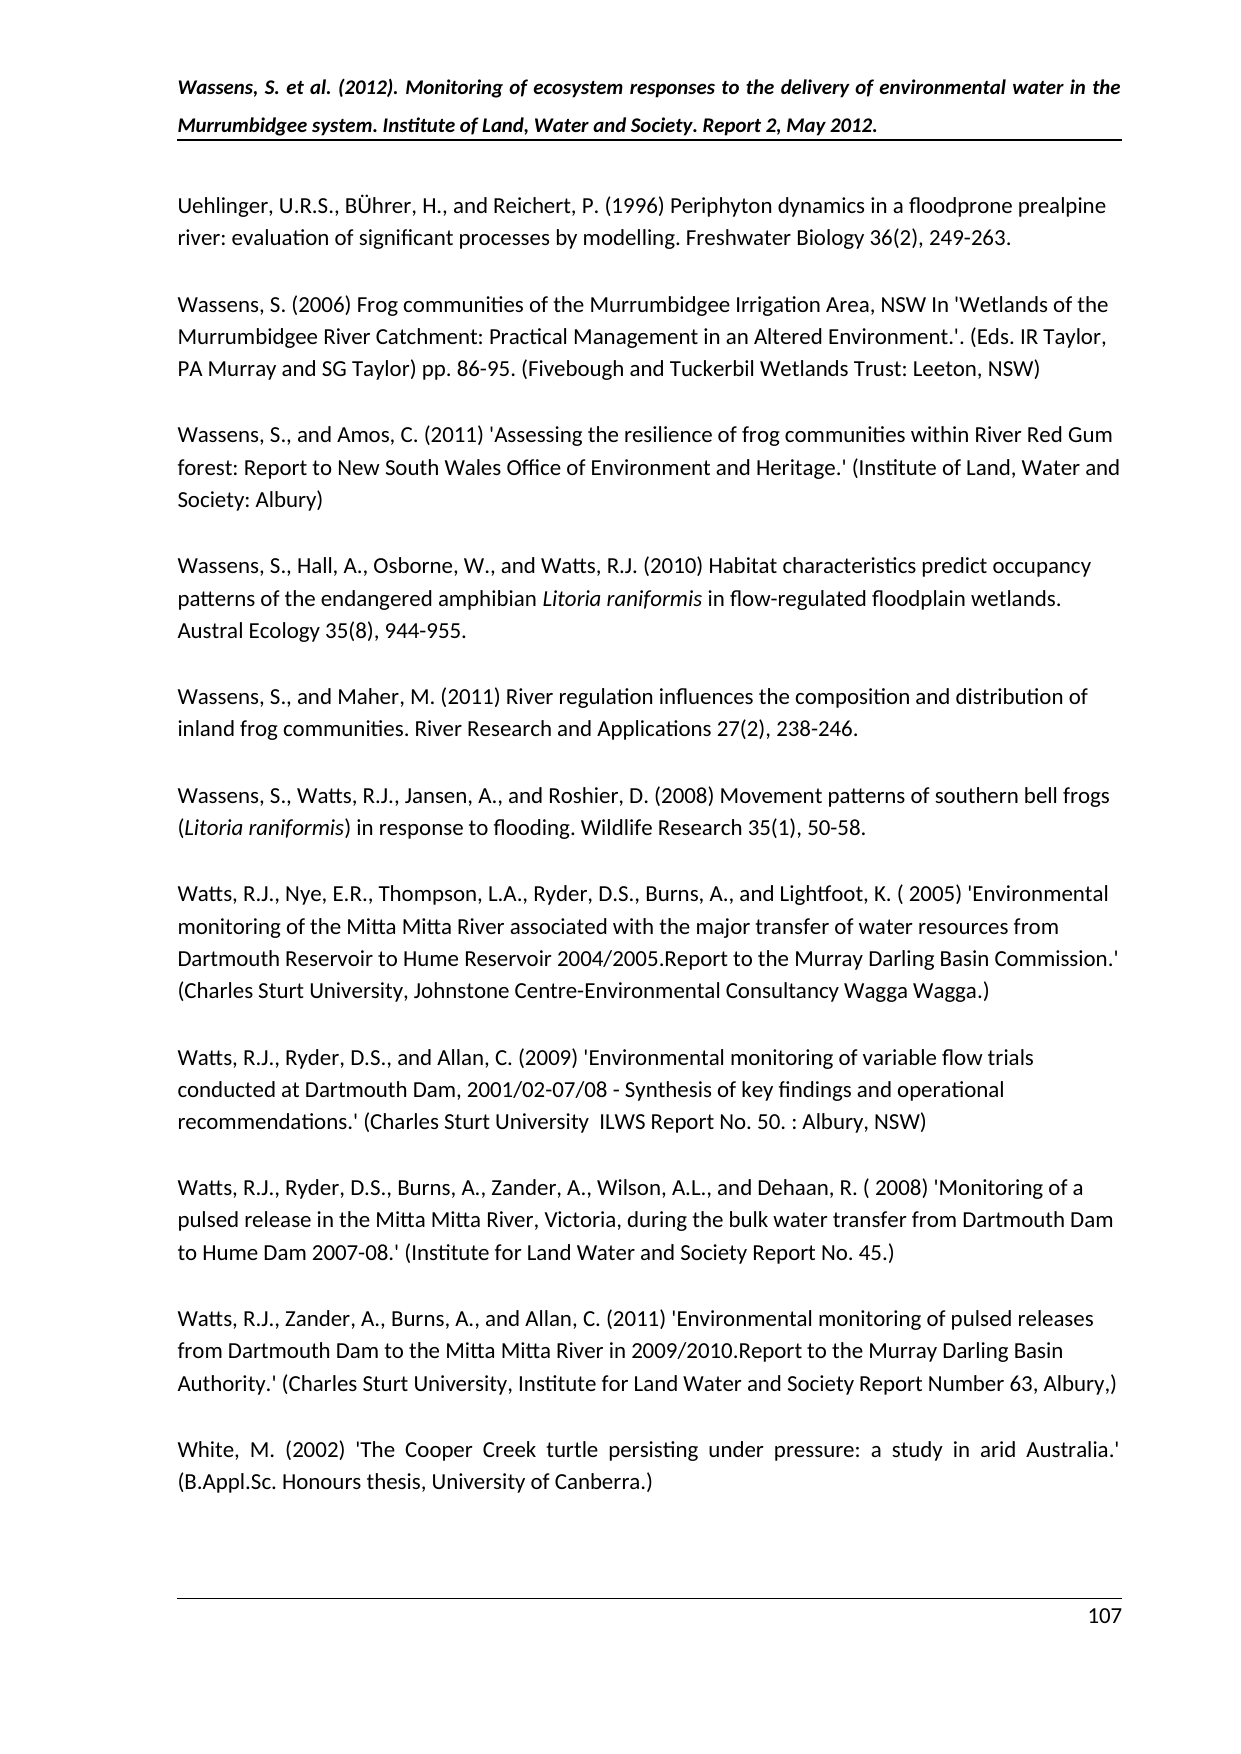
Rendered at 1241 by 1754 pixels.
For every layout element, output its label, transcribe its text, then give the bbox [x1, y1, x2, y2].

subtitle Watts, R.J., Zander, A., Burns, A., and Allan, C. (2011) 'Environmental monitoring of pulsed releases from Dartmouth Dam to the Mitta Mitta River in 2009/2010.Report to the Murray Darling Basin Authority.' (Charles Sturt University, Institute for Land Water and Society Report Number 63, Albury,) [177, 1304, 1122, 1397]
subtitle Wassens, S., and Amos, C. (2011) 'Assessing the resilience of frog communities within River Red Gum forest: Report to New South Wales Office of Environment and Heritage.' (Institute of Land, Water and Society: Albury) [177, 421, 1122, 513]
subtitle Wassens, S. (2006) Frog communities of the Murrumbidgee Irrigation Area, NSW In 'Wetlands of the Murrumbidgee River Catchment: Practical Management in an Altered Environment.'. (Eds. IR Taylor, PA Murray and SG Taylor) pp. 86-95. (Fivebough and Tuckerbil Wetlands Trust: Leeton, NSW) [177, 290, 1122, 382]
subtitle Watts, R.J., Ryder, D.S., and Allan, C. (2009) 'Environmental monitoring of variable flow trials conducted at Dartmouth Dam, 2001/02-07/08 - Synthesis of key findings and operational recommendations.' (Charles Sturt University ILWS Report No. 50. : Albury, NSW) [177, 1043, 1122, 1135]
subtitle Wassens, S., Hall, A., Osborne, W., and Watts, R.J. (2010) Habitat characteristics predict occupancy patterns of the endangered amphibian Litoria raniformis in flow-regulated floodplain wetlands. Austral Ecology 35(8), 944-955. [177, 551, 1122, 644]
subtitle Wassens, S., Watts, R.J., Jansen, A., and Roshier, D. (2008) Movement patterns of southern bell frogs (Litoria raniformis) in response to flooding. Wildlife Research 35(1), 50-58. [177, 781, 1122, 841]
subtitle Watts, R.J., Nye, E.R., Thompson, L.A., Ryder, D.S., Burns, A., and Lightfoot, K. ( 2005) 'Environmental monitoring of the Mitta Mitta River associated with the major transfer of water resources from Dartmouth Reservoir to Hume Reservoir 2004/2005.Report to the Murray Darling Basin Commission.' (Charles Sturt University, Johnstone Centre-Environmental Consultancy Wagga Wagga.) [177, 879, 1122, 1004]
subtitle Wassens, S., and Maher, M. (2011) River regulation influences the composition and distribution of inland frog communities. River Research and Applications 27(2), 238-246. [177, 682, 1122, 742]
subtitle Uehlinger, U.R.S., BÜhrer, H., and Reichert, P. (1996) Periphyton dynamics in a floodprone prealpine river: evaluation of significant processes by modelling. Freshwater Biology 36(2), 249-263. [177, 191, 1122, 251]
text White, M. (2002) 'The Cooper Creek turtle persisting under pressure: a study in arid Australia.' (B.Appl.Sc. Honours thesis, University of Canberra.) [177, 1435, 1122, 1495]
subtitle Watts, R.J., Ryder, D.S., Burns, A., Zander, A., Wilson, A.L., and Dehaan, R. ( 2008) 'Monitoring of a pulsed release in the Mitta Mitta River, Victoria, during the bulk water transfer from Dartmouth Dam to Hume Dam 2007-08.' (Institute for Land Water and Society Report No. 45.) [177, 1173, 1122, 1266]
